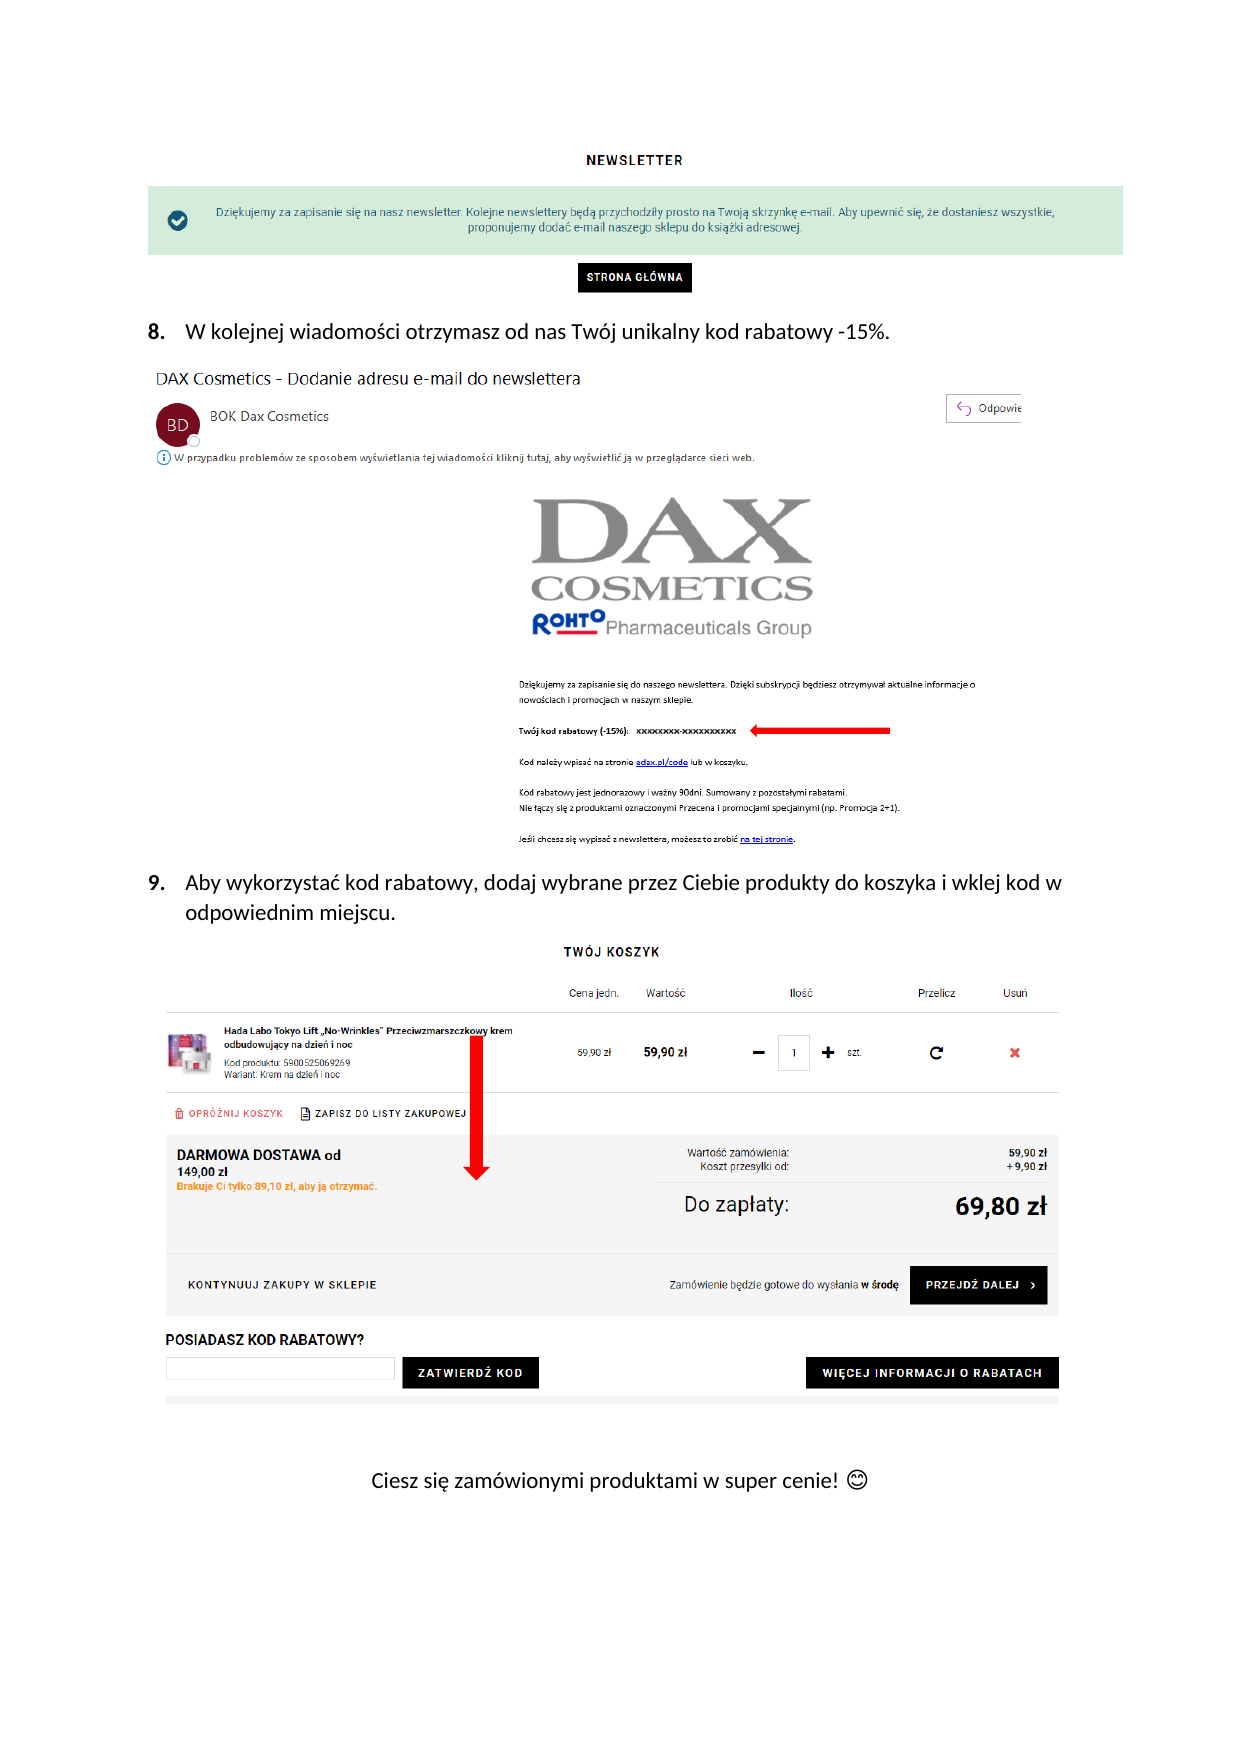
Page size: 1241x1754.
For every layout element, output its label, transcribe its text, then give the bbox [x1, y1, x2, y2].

picture [147, 147, 1022, 634]
list Aby wykorzystać kod rabatowy, dodaj wybrane przez Ciebie produkty do koszyka i wklej kod w odpowiednim miejscu. [148, 652, 1093, 711]
picture [147, 724, 1088, 1187]
